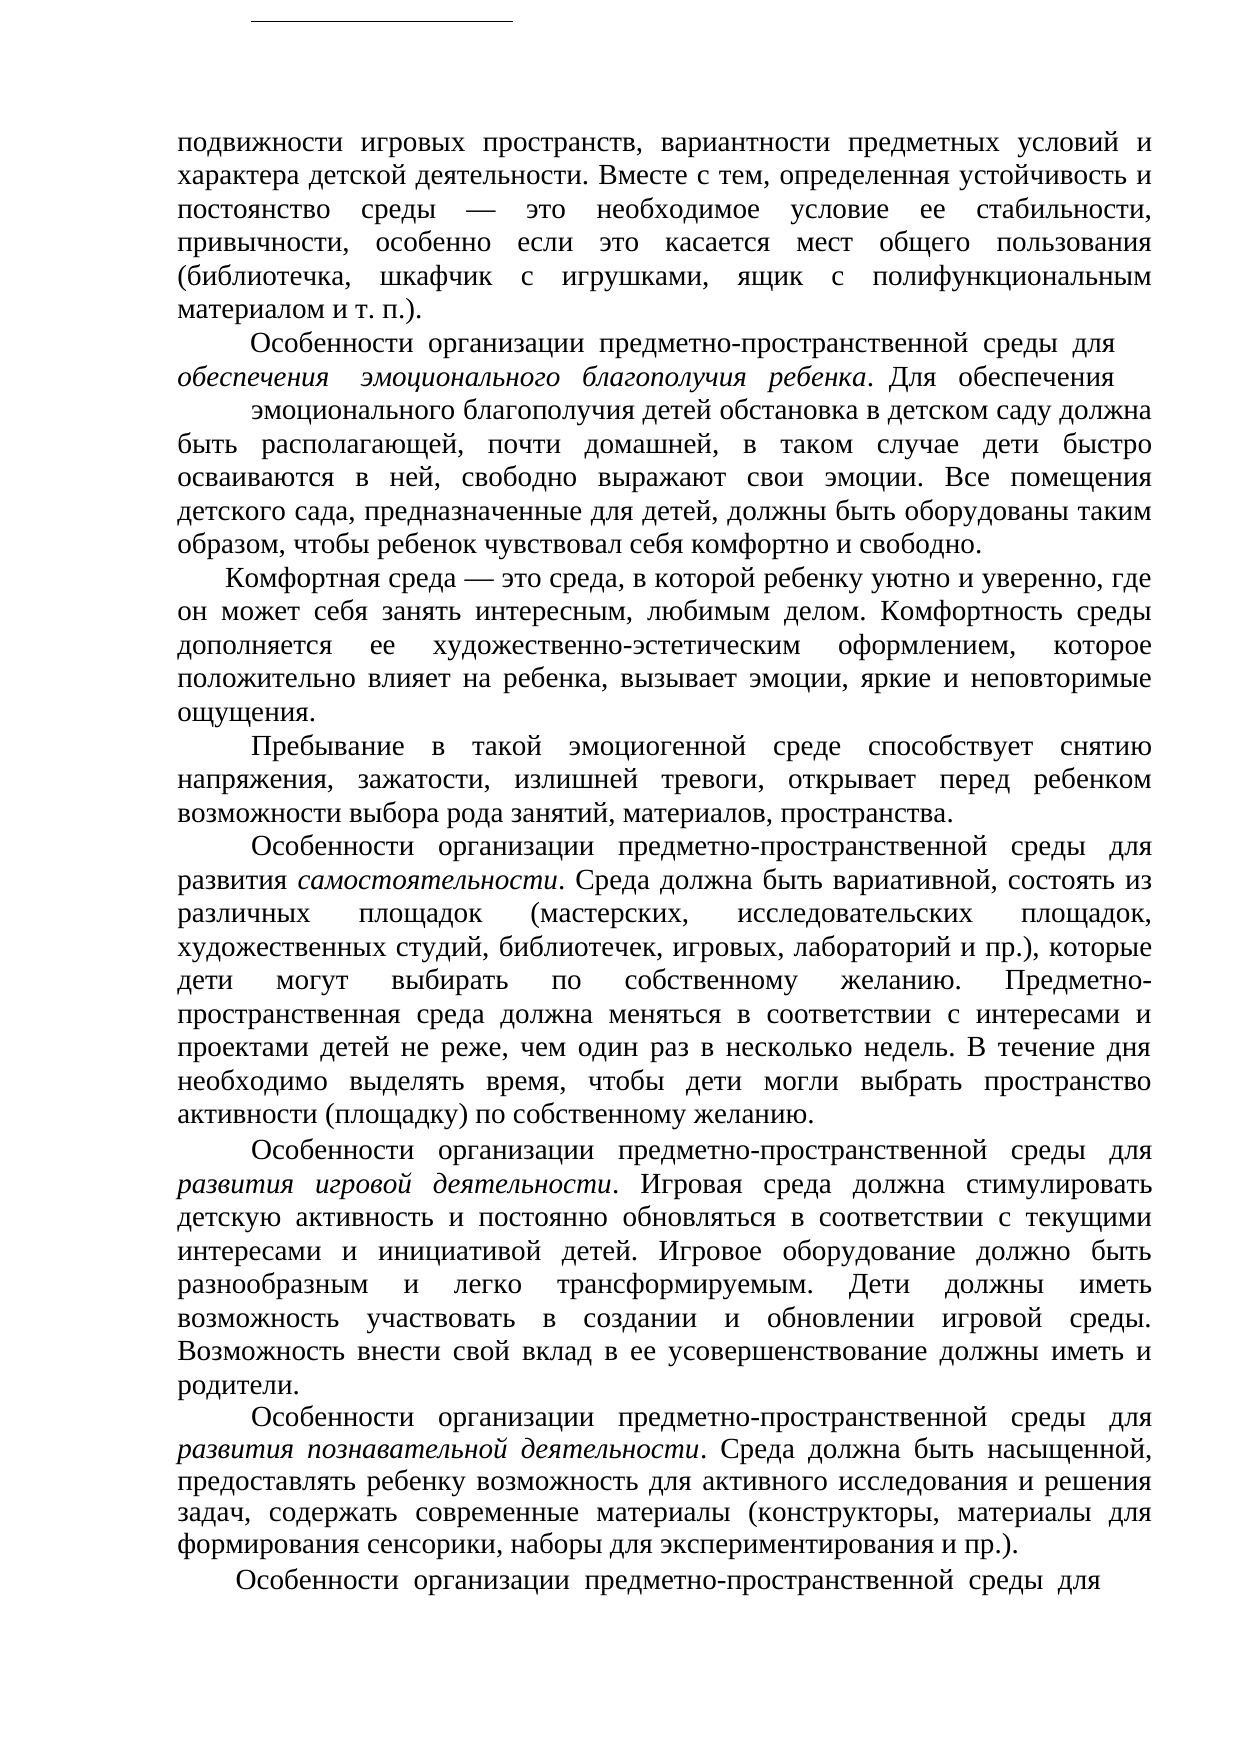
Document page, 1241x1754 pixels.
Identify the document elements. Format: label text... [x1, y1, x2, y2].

text Пребывание в такой эмоциогенной среде способствует снятию напряжения, зажатости, излишней тревоги, открывает перед ребенком возможности выбора рода занятий, материалов, пространства. [177, 728, 1153, 828]
text Особенности организации предметно-пространственной среды для развития познавательной деятельности. Среда должна быть насыщенной, предоставлять ребенку возможность для активного исследования и решения задач, содержать современные материалы (конструкторы, материалы для формирования сенсорики, наборы для экспериментирования и пр.). [177, 1401, 1153, 1560]
text Особенности организации предметно-пространственной среды для развития самостоятельности. Среда должна быть вариативной, состоять из различных площадок (мастерских, исследовательских площадок, художественных студий, библиотечек, игровых, лабораторий и пр.), которые дети могут выбирать по собственному желанию. Предметно-пространственная среда должна меняться в соответствии с интересами и проектами детей не реже, чем один раз в несколько недель. В течение дня необходимо выделять время, чтобы дети могли выбрать пространство активности (площадку) по собственному желанию. [177, 828, 1153, 1130]
text эмоционального благополучия детей обстановка в детском саду должна быть располагающей, почти домашней, в таком случае дети быстро осваиваются в ней, свободно выражают свои эмоции. Все помещения детского сада, предназначенные для детей, должны быть оборудованы таким образом, чтобы ребенок чувствовал себя комфортно и свободно. [177, 392, 1153, 560]
text Комфортная среда — это среда, в которой ребенку уютно и уверенно, где он может себя занять интересным, любимым делом. Комфортность среды дополняется ее художественно-эстетическим оформлением, которое положительно влияет на ребенка, вызывает эмоции, яркие и неповторимые ощущения. [177, 560, 1153, 728]
text обеспечения эмоционального благополучия ребенка. Для обеспечения [177, 359, 1153, 392]
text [177, 124, 1153, 325]
text Особенности организации предметно-пространственной среды для [177, 325, 1153, 359]
text Особенности организации предметно-пространственной среды для развития игровой деятельности. Игровая среда должна стимулировать детскую активность и постоянно обновляться в соответствии с текущими интересами и инициативой детей. Игровое оборудование должно быть разнообразным и легко трансформируемым. Дети должны иметь возможность участвовать в создании и обновлении игровой среды. Возможность внести свой вклад в ее усовершенствование должны иметь и родители. [177, 1132, 1153, 1401]
text Особенности организации предметно-пространственной среды для [177, 1562, 1153, 1596]
